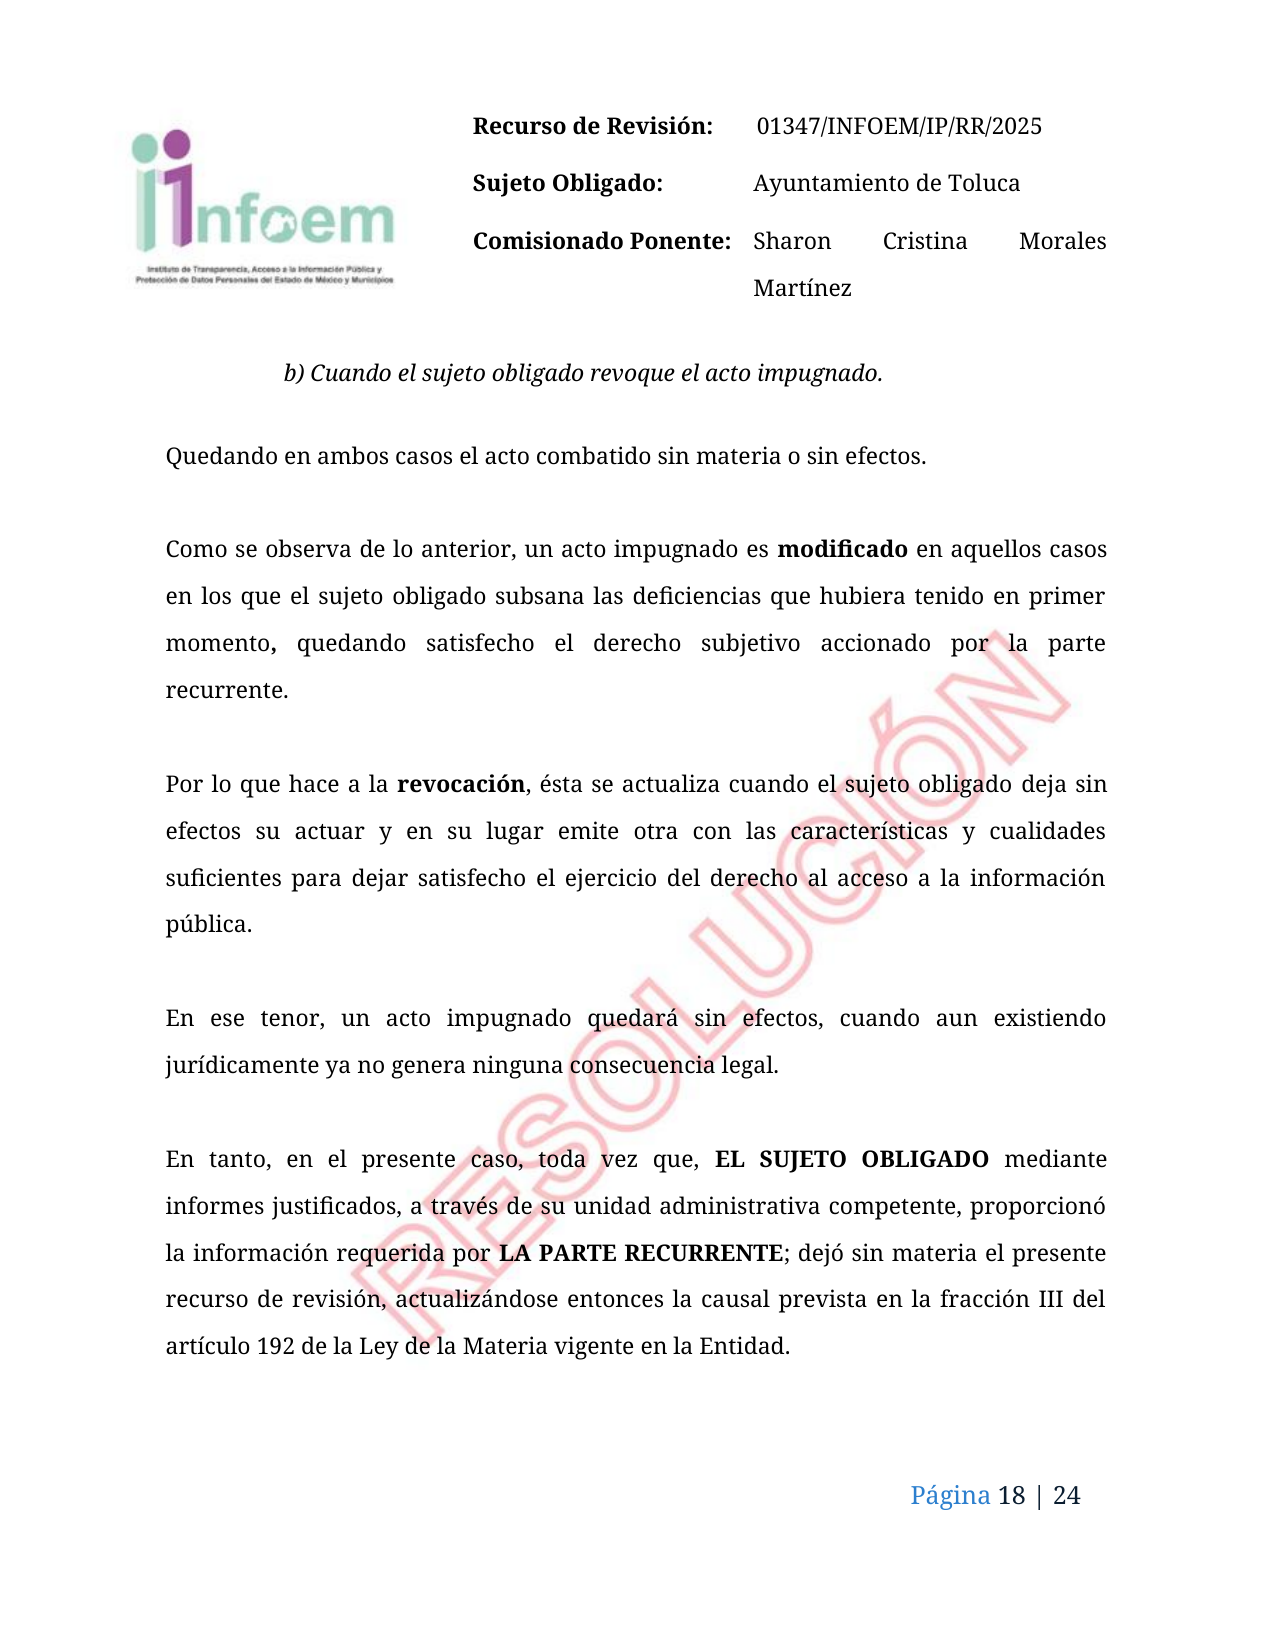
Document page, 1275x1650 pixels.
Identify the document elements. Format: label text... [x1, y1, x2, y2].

text En ese tenor, un acto impugnado quedará sin efectos, cuando aun existiendo jurídicamente ya no genera ninguna consecuencia legal. [165, 1002, 1107, 1080]
text Por lo que hace a la revocación, ésta se actualiza cuando el sujeto obligado deja sin efectos su actuar y en su lugar emite otra con las características y cualidades suficientes para dejar satisfecho el ejercicio del derecho al acceso a la información pública. [165, 768, 1107, 940]
text Quedando en ambos casos el acto combatido sin materia o sin efectos. [165, 440, 1107, 471]
text En tanto, en el presente caso, toda vez que, EL SUJETO OBLIGADO mediante informes justificados, a través de su unidad administrativa competente, proporcionó la información requerida por LA PARTE RECURRENTE; dejó sin materia el presente recurso de revisión, actualizándose entonces la causal prevista en la fracción III del artículo 192 de la Ley de la Materia vigente en la Entidad. [165, 1143, 1107, 1362]
text Como se observa de lo anterior, un acto impugnado es modificado en aquellos casos en los que el sujeto obligado subsana las deficiencias que hubiera tenido en primer momento, quedando satisfecho el derecho subjetivo accionado por la parte recurrente. [165, 533, 1107, 705]
picture [2, 65, 1275, 1650]
title b) Cuando el sujeto obligado revoque el acto impugnado. [224, 357, 1048, 389]
